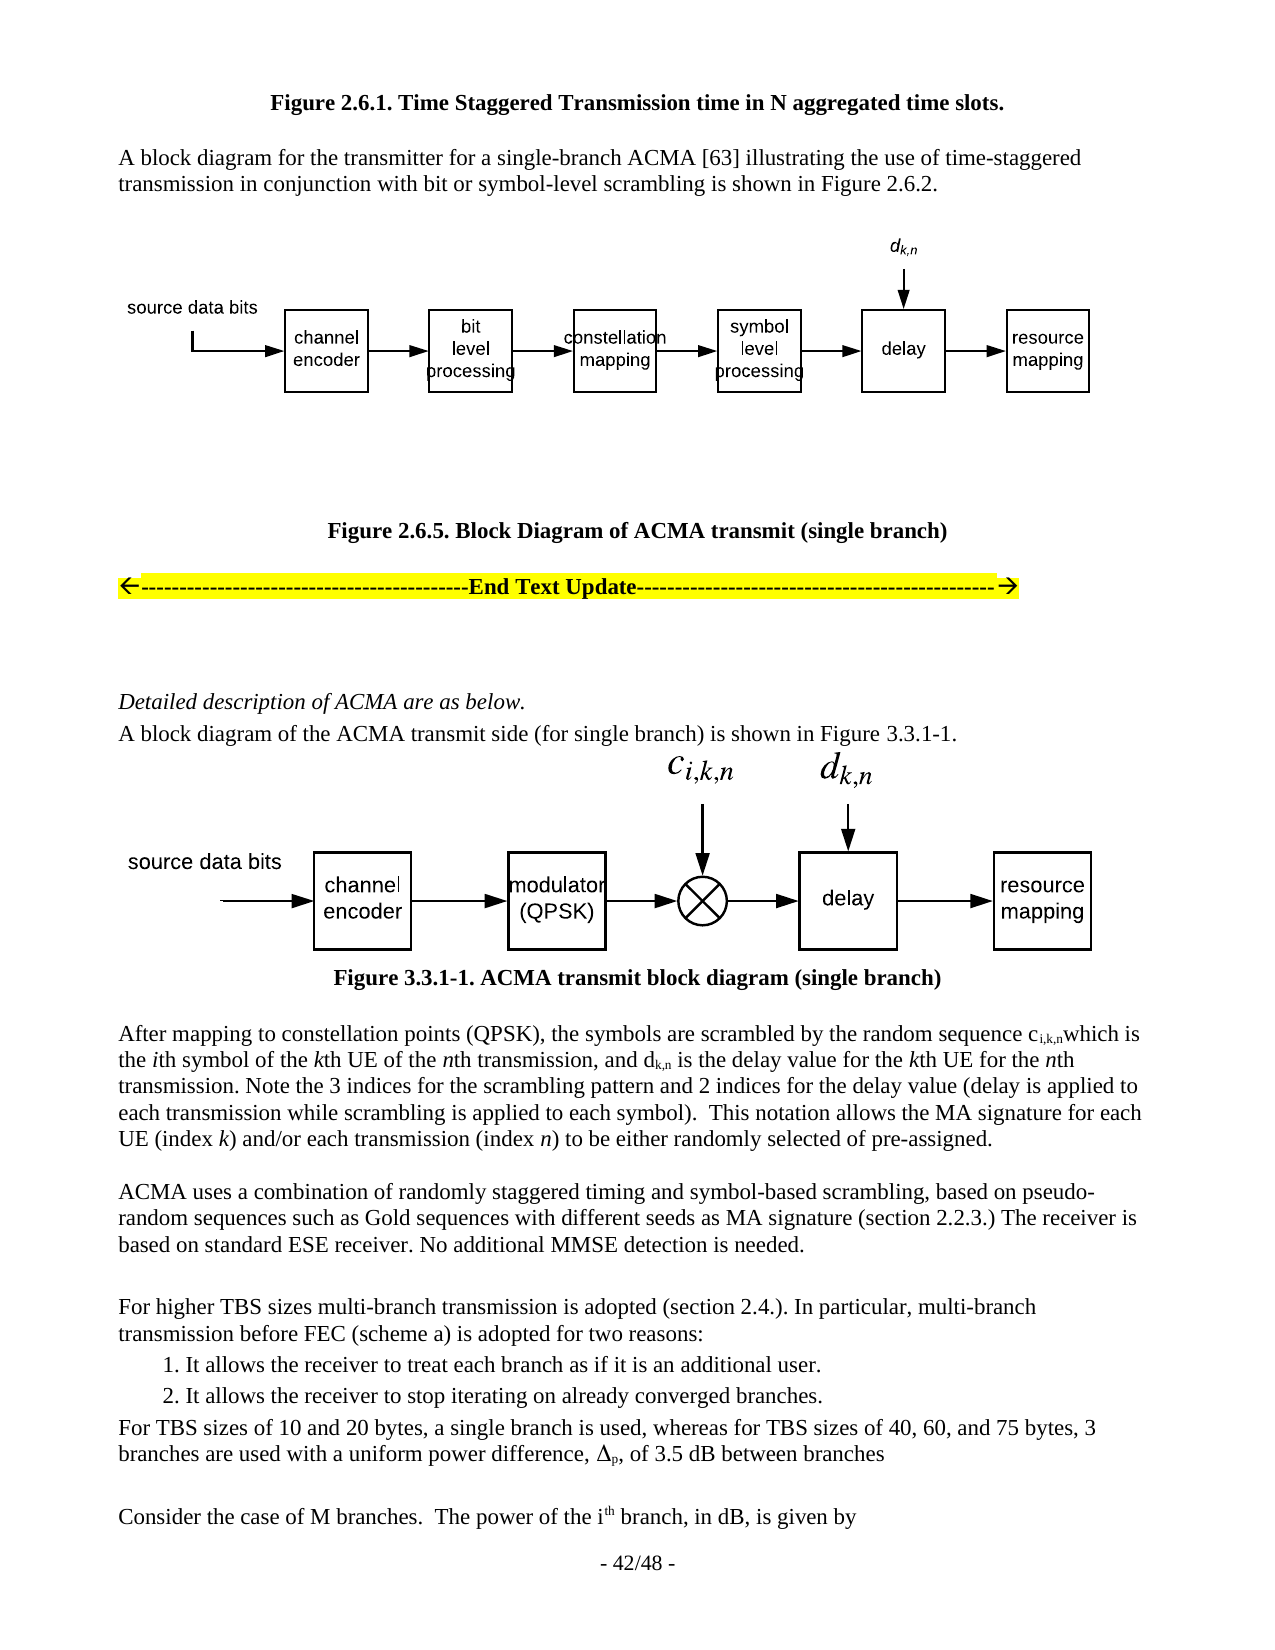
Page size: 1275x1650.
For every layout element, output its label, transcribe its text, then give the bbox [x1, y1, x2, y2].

text 1. It allows the receiver to treat each branch as if it is an additional user. [118, 1351, 1157, 1377]
text ACMA uses a combination of randomly staggered timing and symbol-based scrambling, based on pseudo-random sequences such as Gold sequences with different seeds as MA signature (section 2.2.3.) The receiver is based on standard ESE receiver. No additional MMSE detection is needed. [118, 1178, 1157, 1257]
text After mapping to constellation points (QPSK), the symbols are scrambled by the random sequence ci,k,nwhich is the ith symbol of the kth UE of the nth transmission, and dk,n is the delay value for the kth UE for the nth transmission. Note the 3 indices for the scrambling pattern and 2 indices for the delay value (delay is applied to each transmission while scrambling is applied to each symbol). This notation allows the MA signature for each UE (index k) and/or each transmission (index n) to be either randomly selected of pre-assigned. [118, 1020, 1157, 1152]
text A block diagram of the ACMA transmit side (for single branch) is shown in Figure 3.3.1-1. [118, 720, 1157, 746]
text For higher TBS sizes multi-branch transmission is adopted (section 2.4.). In particular, multi-branch transmission before FEC (scheme a) is adopted for two reasons: [118, 1293, 1157, 1346]
text Figure 3.3.1-1. ACMA transmit block diagram (single branch) [118, 964, 1157, 991]
text Consider the case of M branches. The power of the ith branch, in dB, is given by [118, 1503, 1157, 1530]
text 2. It allows the receiver to stop iterating on already converged branches. [118, 1382, 1157, 1409]
text For TBS sizes of 10 and 20 bytes, a single branch is used, whereas for TBS sizes of 40, 60, and 75 bytes, 3 branches are used with a uniform power difference, p, of 3.5 dB between branches [118, 1414, 1157, 1467]
text Detailed description of ACMA are as below. [118, 688, 1157, 715]
text Figure 2.6.1. Time Staggered Transmission time in N aggregated time slots. [118, 89, 1157, 115]
text A block diagram for the transmitter for a single-branch ACMA [63] illustrating the use of time-staggered transmission in conjunction with bit or symbol-level scrambling is shown in Figure 2.6.2. [118, 144, 1157, 197]
